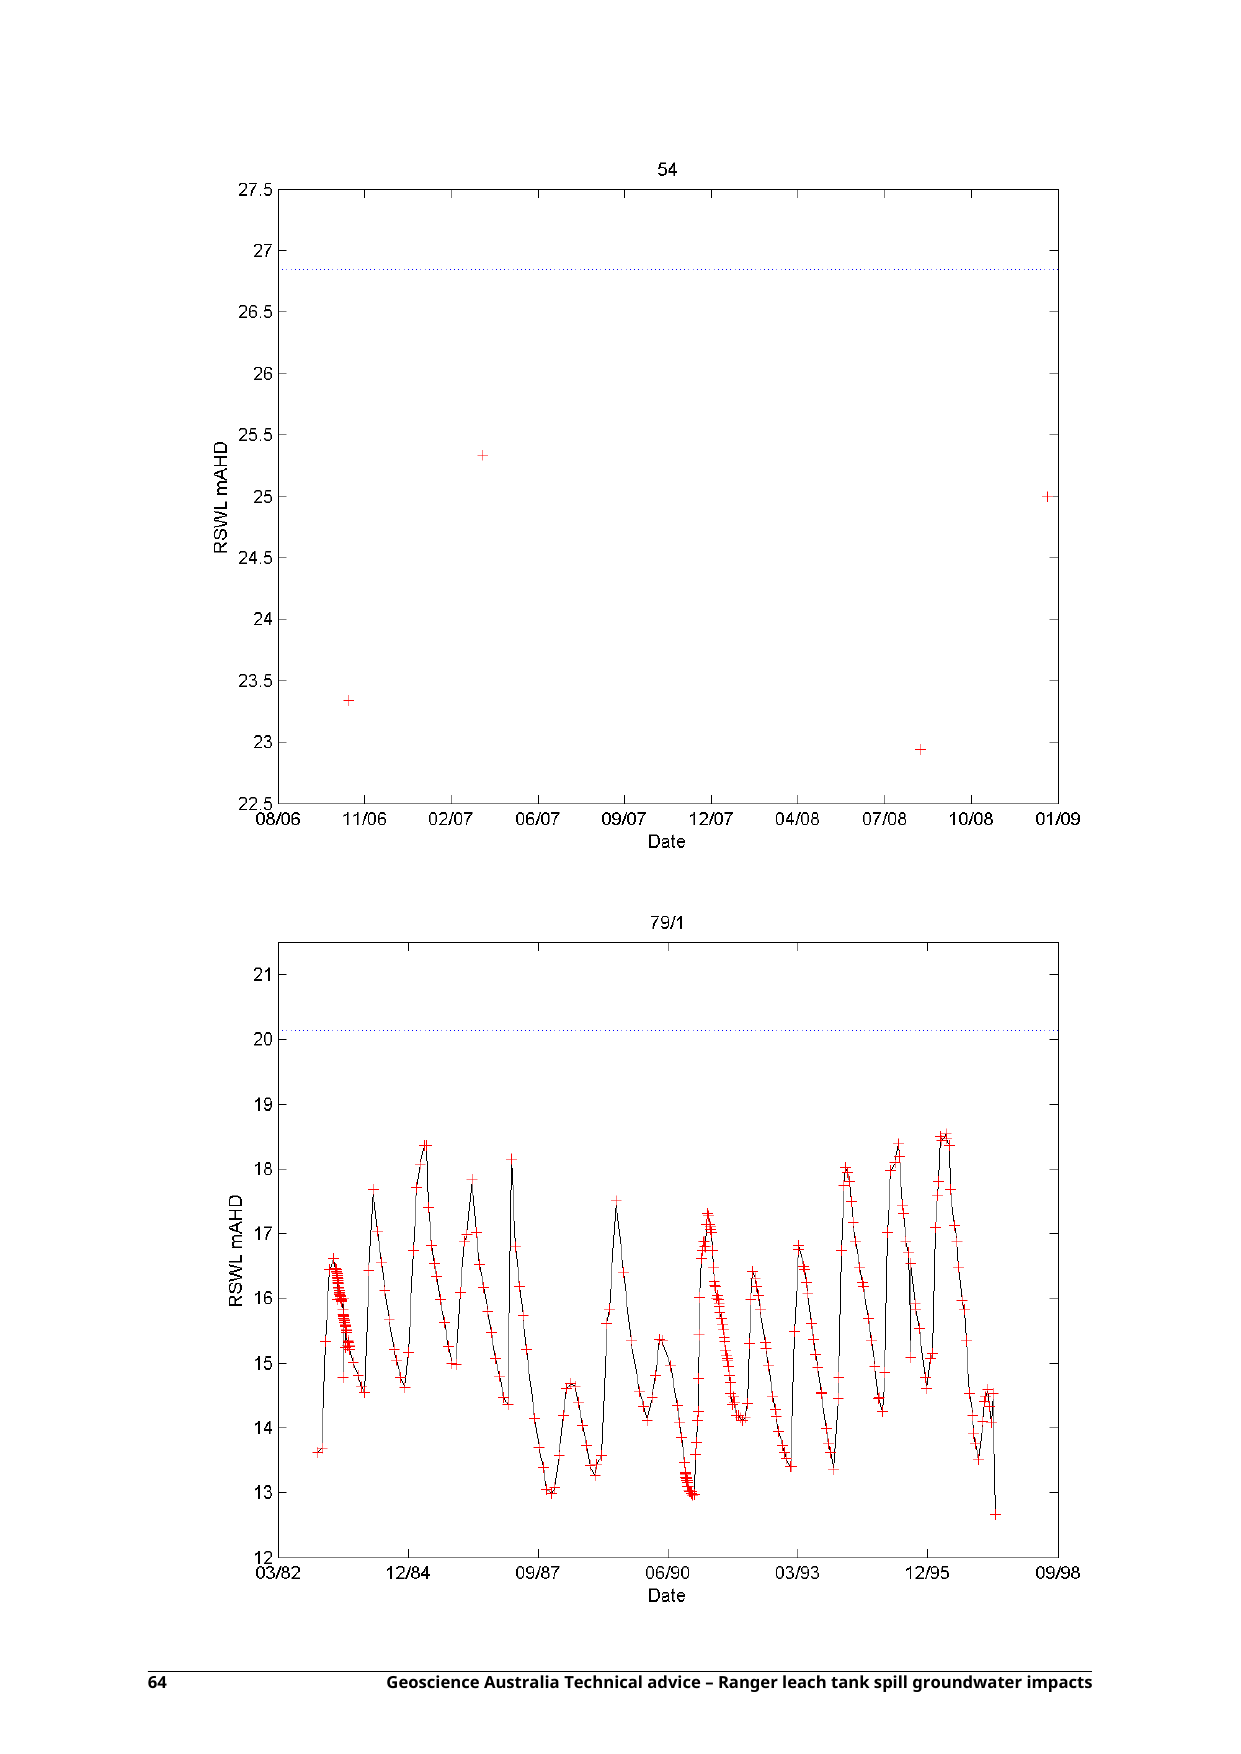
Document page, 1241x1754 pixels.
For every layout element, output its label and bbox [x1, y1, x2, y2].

picture [147, 132, 1153, 1640]
